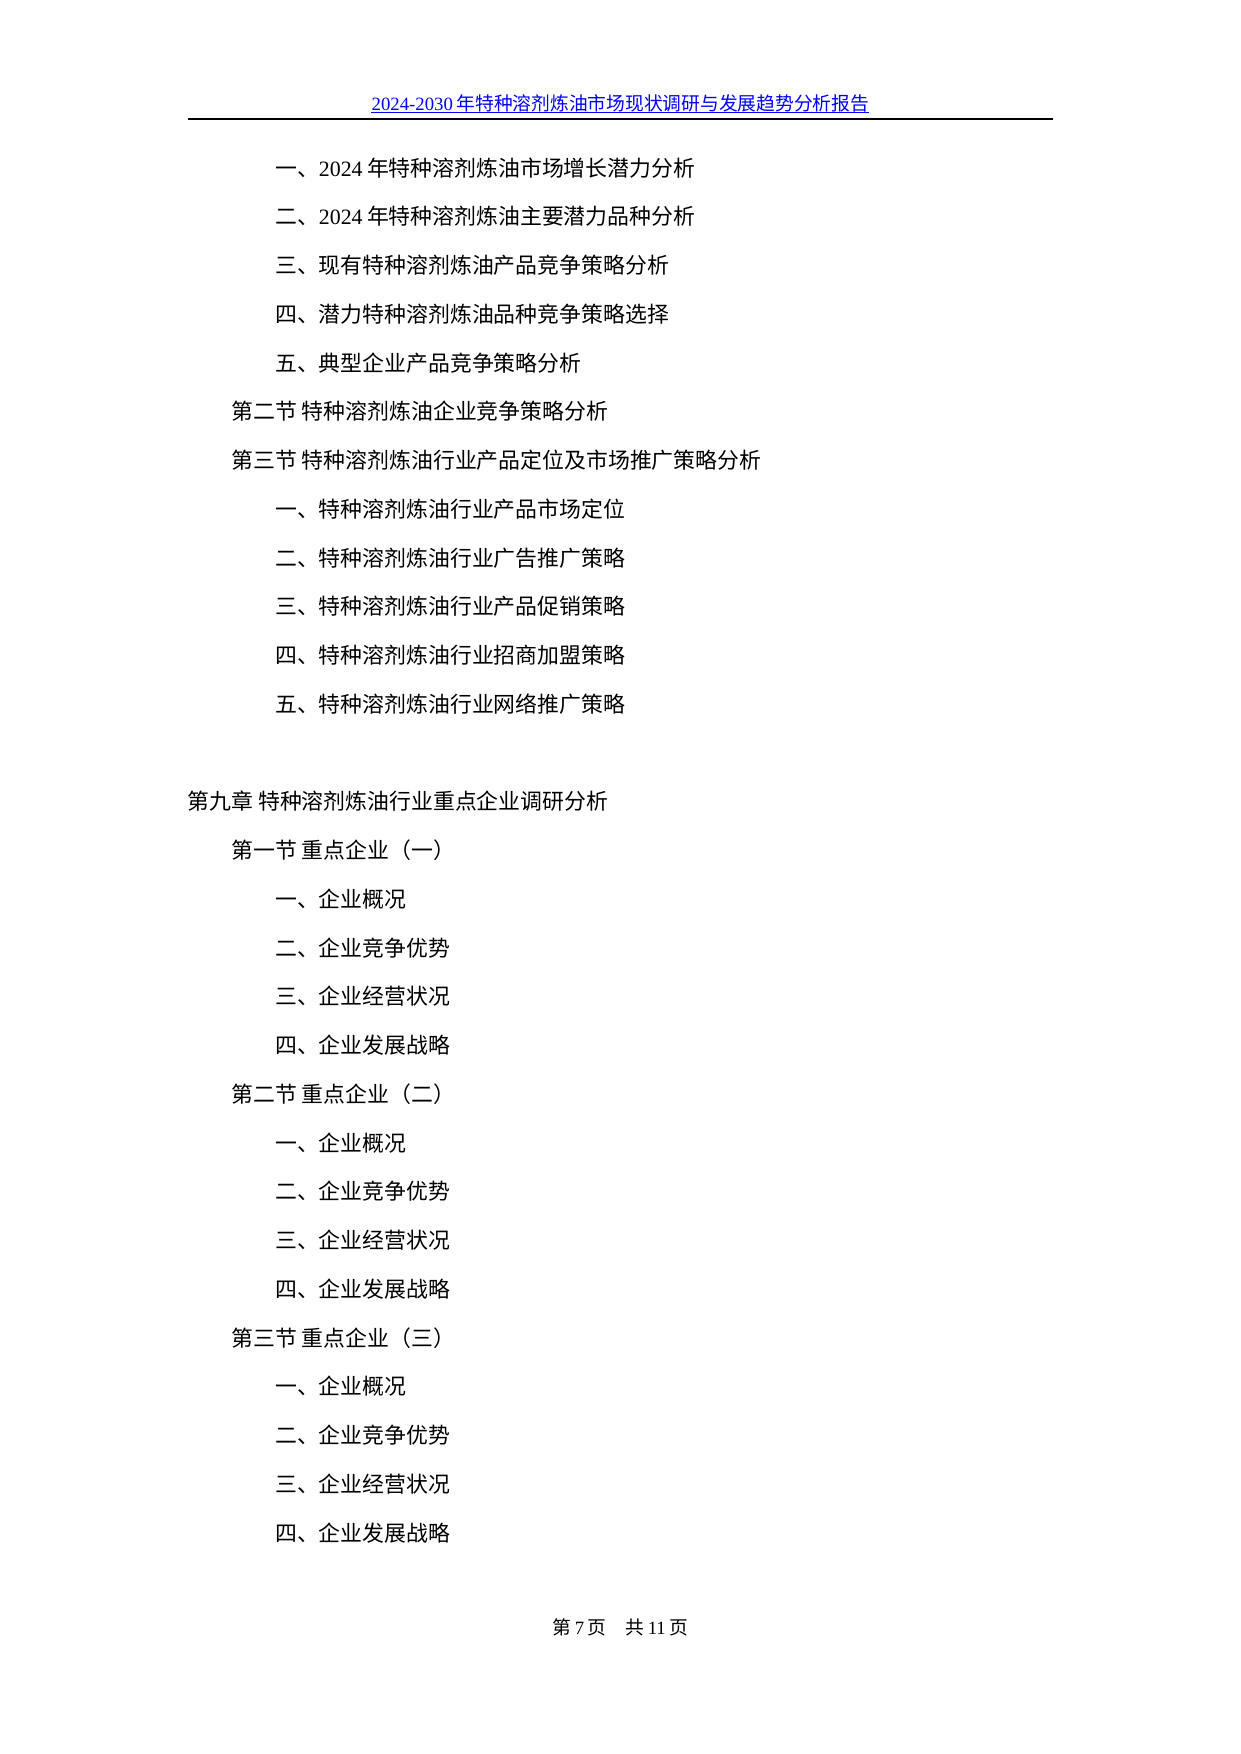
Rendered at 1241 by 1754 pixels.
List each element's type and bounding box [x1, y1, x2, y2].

text [187, 150, 1053, 1548]
